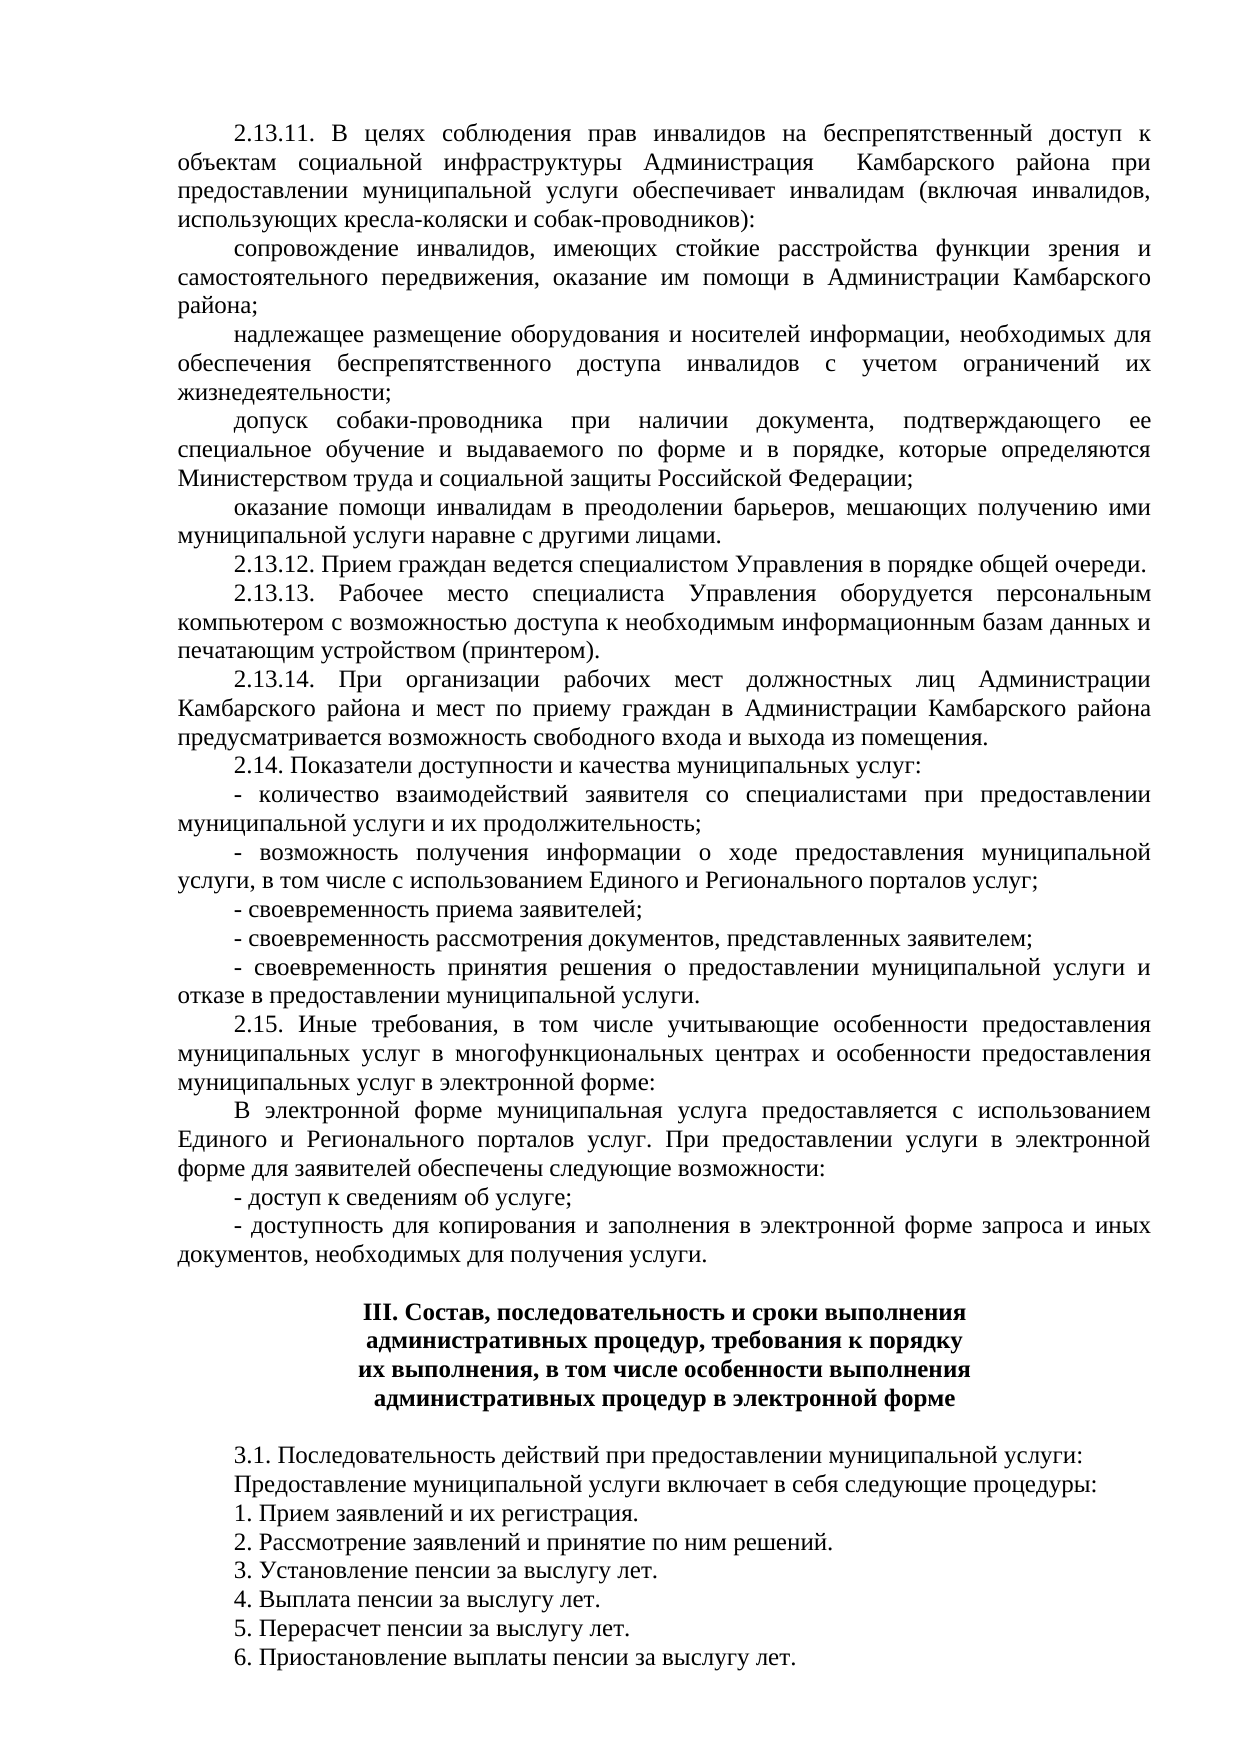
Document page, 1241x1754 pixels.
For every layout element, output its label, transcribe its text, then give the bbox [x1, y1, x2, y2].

text 3.1. Последовательность действий при предоставлении муниципальной услуги: [177, 1441, 1152, 1469]
text 1. Прием заявлений и их регистрация. [177, 1498, 1152, 1527]
text - своевременность рассмотрения документов, представленных заявителем; [177, 923, 1152, 952]
text 2.13.14. При организации рабочих мест должностных лиц Администрации Камбарского района и мест по приему граждан в Администрации Камбарского района предусматривается возможность свободного входа и выхода из помещения. [177, 664, 1152, 751]
text административных процедур, требования к порядку [177, 1326, 1152, 1354]
text 6. Приостановление выплаты пенсии за выслугу лет. [177, 1642, 1152, 1671]
text надлежащее размещение оборудования и носителей информации, необходимых для обеспечения беспрепятственного доступа инвалидов с учетом ограничений их жизнедеятельности; [177, 319, 1152, 406]
text - своевременность приема заявителей; [177, 894, 1152, 923]
text 5. Перерасчет пенсии за выслугу лет. [177, 1613, 1152, 1642]
text оказание помощи инвалидам в преодолении барьеров, мешающих получению ими муниципальной услуги наравне с другими лицами. [177, 492, 1152, 549]
text - возможность получения информации о ходе предоставления муниципальной услуги, в том числе с использованием Единого и Регионального порталов услуг; [177, 837, 1152, 894]
text 2. Рассмотрение заявлений и принятие по ним решений. [177, 1527, 1152, 1556]
text В электронной форме муниципальная услуга предоставляется с использованием Единого и Регионального порталов услуг. При предоставлении услуги в электронной форме для заявителей обеспечены следующие возможности: [177, 1096, 1152, 1182]
text - доступ к сведениям об услуге; [177, 1182, 1152, 1211]
text Предоставление муниципальной услуги включает в себя следующие процедуры: [177, 1469, 1152, 1498]
text 2.13.11. В целях соблюдения прав инвалидов на беспрепятственный доступ к объектам социальной инфраструктуры Администрация Камбарского района при предоставлении муниципальной услуги обеспечивает инвалидам (включая инвалидов, использующих кресла-коляски и собак-проводников): [177, 118, 1152, 233]
text - доступность для копирования и заполнения в электронной форме запроса и иных документов, необходимых для получения услуги. [177, 1211, 1152, 1268]
text - своевременность принятия решения о предоставлении муниципальной услуги и отказе в предоставлении муниципальной услуги. [177, 952, 1152, 1009]
text допуск собаки-проводника при наличии документа, подтверждающего ее специальное обучение и выдаваемого по форме и в порядке, которые определяются Министерством труда и социальной защиты Российской Федерации; [177, 406, 1152, 492]
text административных процедур в электронной форме [177, 1383, 1152, 1412]
text сопровождение инвалидов, имеющих стойкие расстройства функции зрения и самостоятельного передвижения, оказание им помощи в Администрации Камбарского района; [177, 233, 1152, 319]
text 2.15. Иные требования, в том числе учитывающие особенности предоставления муниципальных услуг в многофункциональных центрах и особенности предоставления муниципальных услуг в электронной форме: [177, 1009, 1152, 1096]
text 2.13.12. Прием граждан ведется специалистом Управления в порядке общей очереди. [177, 549, 1152, 578]
text 3. Установление пенсии за выслугу лет. [177, 1556, 1152, 1584]
text III. Состав, последовательность и сроки выполнения [177, 1297, 1152, 1326]
text 2.13.13. Рабочее место специалиста Управления оборудуется персональным компьютером с возможностью доступа к необходимым информационным базам данных и печатающим устройством (принтером). [177, 578, 1152, 664]
text 4. Выплата пенсии за выслугу лет. [177, 1584, 1152, 1613]
text 2.14. Показатели доступности и качества муниципальных услуг: [177, 751, 1152, 779]
text - количество взаимодействий заявителя со специалистами при предоставлении муниципальной услуги и их продолжительность; [177, 779, 1152, 837]
text их выполнения, в том числе особенности выполнения [177, 1354, 1152, 1383]
